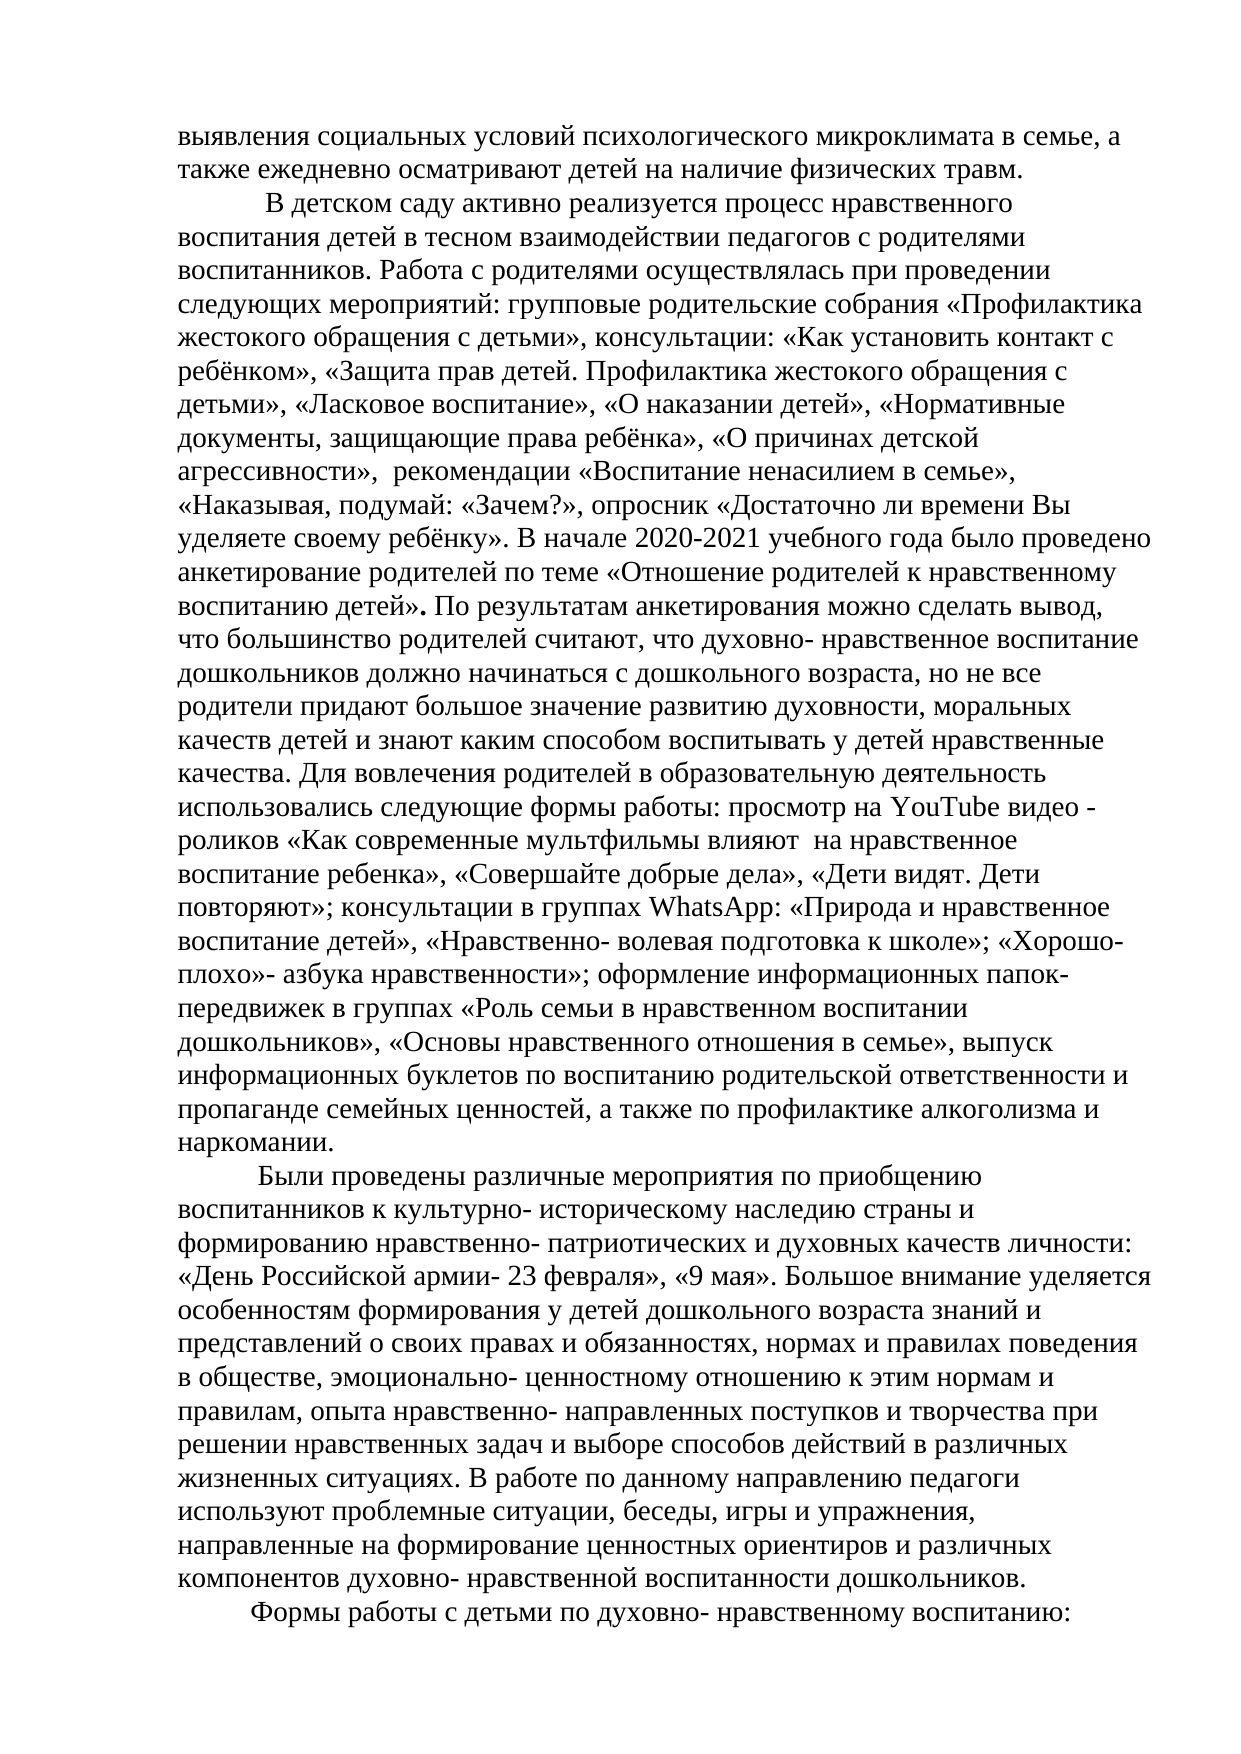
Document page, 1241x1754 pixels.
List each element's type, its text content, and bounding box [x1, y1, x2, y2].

text В детском саду активно реализуется процесс нравственного воспитания детей в тесном взаимодействии педагогов с родителями воспитанников. Работа с родителями осуществлялась при проведении следующих мероприятий: групповые родительские собрания «Профилактика жестокого обращения с детьми», консультации: «Как установить контакт с ребёнком», «Защита прав детей. Профилактика жестокого обращения с детьми», «Ласковое воспитание», «О наказании детей», «Нормативные документы, защищающие права ребёнка», «О причинах детской агрессивности», рекомендации «Воспитание ненасилием в семье», «Наказывая, подумай: «Зачем?», опросник «Достаточно ли времени Вы уделяете своему ребёнку». В начале 2020-2021 учебного года было проведено анкетирование родителей по теме «Отношение родителей к нравственному воспитанию детей». По результатам анкетирования можно сделать вывод, что большинство родителей считают, что духовно- нравственное воспитание дошкольников должно начинаться с дошкольного возраста, но не все родители придают большое значение развитию духовности, моральных качеств детей и знают каким способом воспитывать у детей нравственные качества. Для вовлечения родителей в образовательную деятельность использовались следующие формы работы: просмотр на YouTube видео - роликов «Как современные мультфильмы влияют на нравственное воспитание ребенка», «Совершайте добрые дела», «Дети видят. Дети повторяют»; консультации в группах WhatsApp: «Природа и нравственное воспитание детей», «Нравственно- волевая подготовка к школе»; «Хорошо- плохо»- азбука нравственности»; оформление информационных папок- передвижек в группах «Роль семьи в нравственном воспитании дошкольников», «Основы нравственного отношения в семье», выпуск информационных буклетов по воспитанию родительской ответственности и пропаганде семейных ценностей, а также по профилактике алкоголизма и наркомании. Были проведены различные мероприятия по приобщению воспитанников к культурно- историческому наследию страны и формированию нравственно- патриотических и духовных качеств личности: «День Российской армии- 23 февраля», «9 мая». Большое внимание уделяется особенностям формирования у детей дошкольного возраста знаний и представлений о своих правах и обязанностях, нормах и правилах поведения в обществе, эмоционально- ценностному отношению к этим нормам и правилам, опыта нравственно- направленных поступков и творчества при решении нравственных задач и выборе способов действий в различных жизненных ситуациях. В работе по данному направлению педагоги используют проблемные ситуации, беседы, игры и упражнения, направленные на формирование ценностных ориентиров и различных компонентов духовно- нравственной воспитанности дошкольников. Формы работы с детьми по духовно- нравственному воспитанию: [177, 185, 1152, 1627]
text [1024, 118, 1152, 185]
